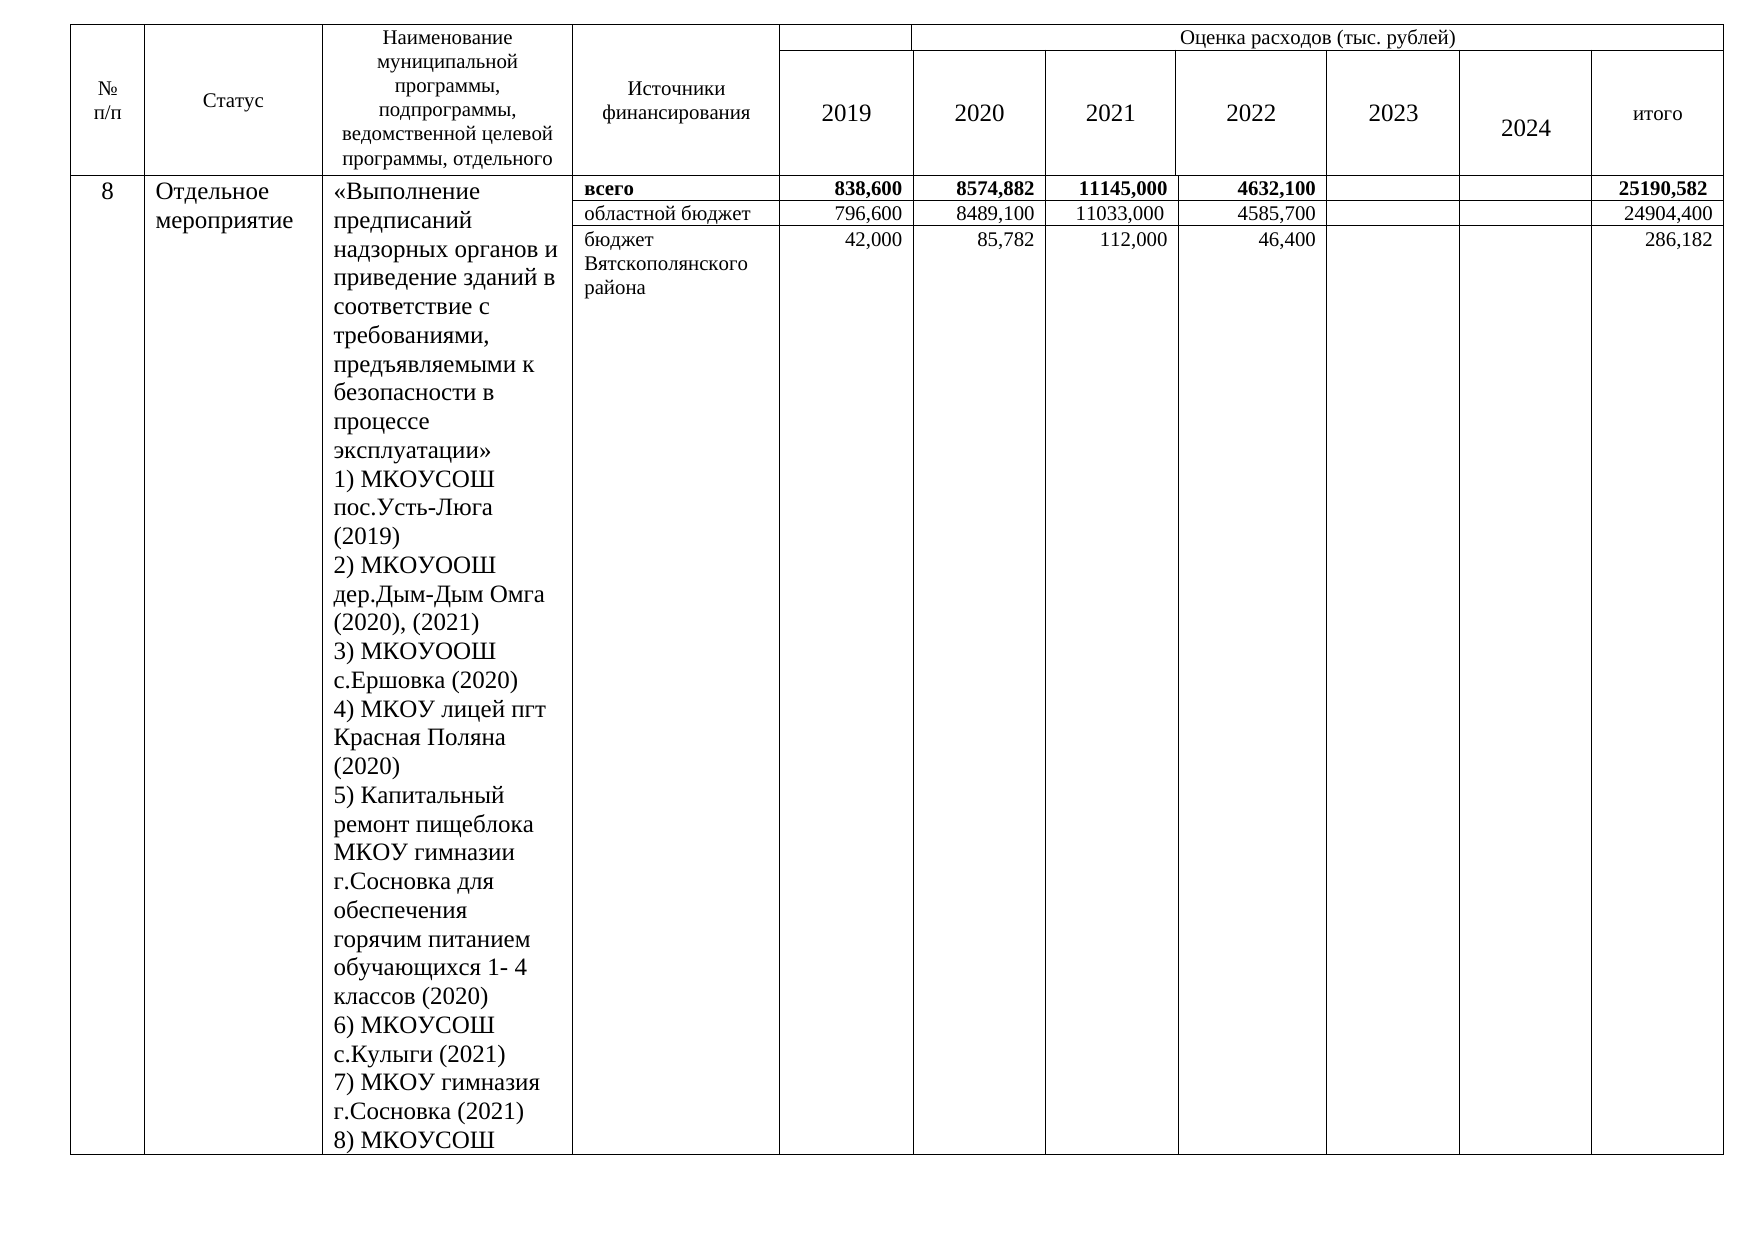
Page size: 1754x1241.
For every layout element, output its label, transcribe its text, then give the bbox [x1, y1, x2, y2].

table_cell итого [1592, 51, 1723, 175]
table_cell 11145,000 [1046, 176, 1178, 200]
table_cell 25190,582 [1592, 176, 1723, 200]
table_header № п/п [71, 25, 144, 175]
table_cell 4632,100 [1179, 176, 1326, 200]
table_cell [1460, 226, 1591, 1154]
table_cell 2021 [1046, 51, 1175, 175]
table_cell 286,182 [1592, 226, 1723, 1154]
table_cell Отдельное мероприятие [145, 176, 322, 1154]
table_cell 2020 [914, 51, 1045, 175]
table_cell 8 [71, 176, 144, 1154]
table_cell бюджет Вятскополянского района [573, 226, 779, 1154]
table_cell 2023 [1327, 51, 1459, 175]
table_cell 24904,400 [1592, 201, 1723, 225]
table_cell [1327, 201, 1459, 225]
table_cell 8489,100 [914, 201, 1045, 225]
table_cell 4585,700 [1179, 201, 1326, 225]
table_header Оценка расходов (тыс. рублей) [912, 25, 1723, 49]
table_header Статус [145, 25, 322, 175]
table_cell 2019 [780, 51, 913, 175]
table_cell 838,600 [780, 176, 913, 200]
table_cell 8574,882 [914, 176, 1045, 200]
table_cell [1460, 201, 1591, 225]
table_cell 42,000 [780, 226, 913, 1154]
table_header Наименование муниципальной программы, подпрограммы, ведомственной целевой программы, отдельного мероприятия [323, 25, 572, 175]
table_cell 796,600 [780, 201, 913, 225]
table_cell 85,782 [914, 226, 1045, 1154]
table_cell 11033,000 [1046, 201, 1178, 225]
table_cell [1460, 176, 1591, 200]
table_cell 2024 [1460, 51, 1591, 175]
table_cell [1327, 226, 1459, 1154]
table_cell «Выполнение предписаний надзорных органов и приведение зданий в соответствие с требованиями, предъявляемыми к безопасности в процессе эксплуатации» 1) МКОУСОШ пос.Усть-Люга (2019) 2) МКОУООШ дер.Дым-Дым Омга (2020), (2021) 3) МКОУООШ с.Ершовка (2020) 4) МКОУ лицей пгт Красная Поляна (2020) 5) Капитальный ремонт пищеблока МКОУ гимназии г.Сосновка для обеспечения горячим питанием обучающихся 1- 4 классов (2020) 6) МКОУСОШ с.Кулыги (2021) 7) МКОУ гимназия г.Сосновка (2021) 8) МКОУСОШ дер.Средние Шуни (2022) 9) МКОУООШ дер.Средняя Тойма (2022) 10) МКДОУ д/с «Улыбка» г.Сосновка (2022) [323, 176, 572, 1154]
table_cell 112,000 [1046, 226, 1178, 1154]
table_cell 46,400 [1179, 226, 1326, 1154]
table_cell 2022 [1176, 51, 1326, 175]
table_cell [1327, 176, 1459, 200]
table_header [780, 25, 911, 49]
table_cell областной бюджет [573, 201, 779, 225]
table_cell всего [573, 176, 779, 200]
table_header Источники финансирования [573, 25, 779, 175]
